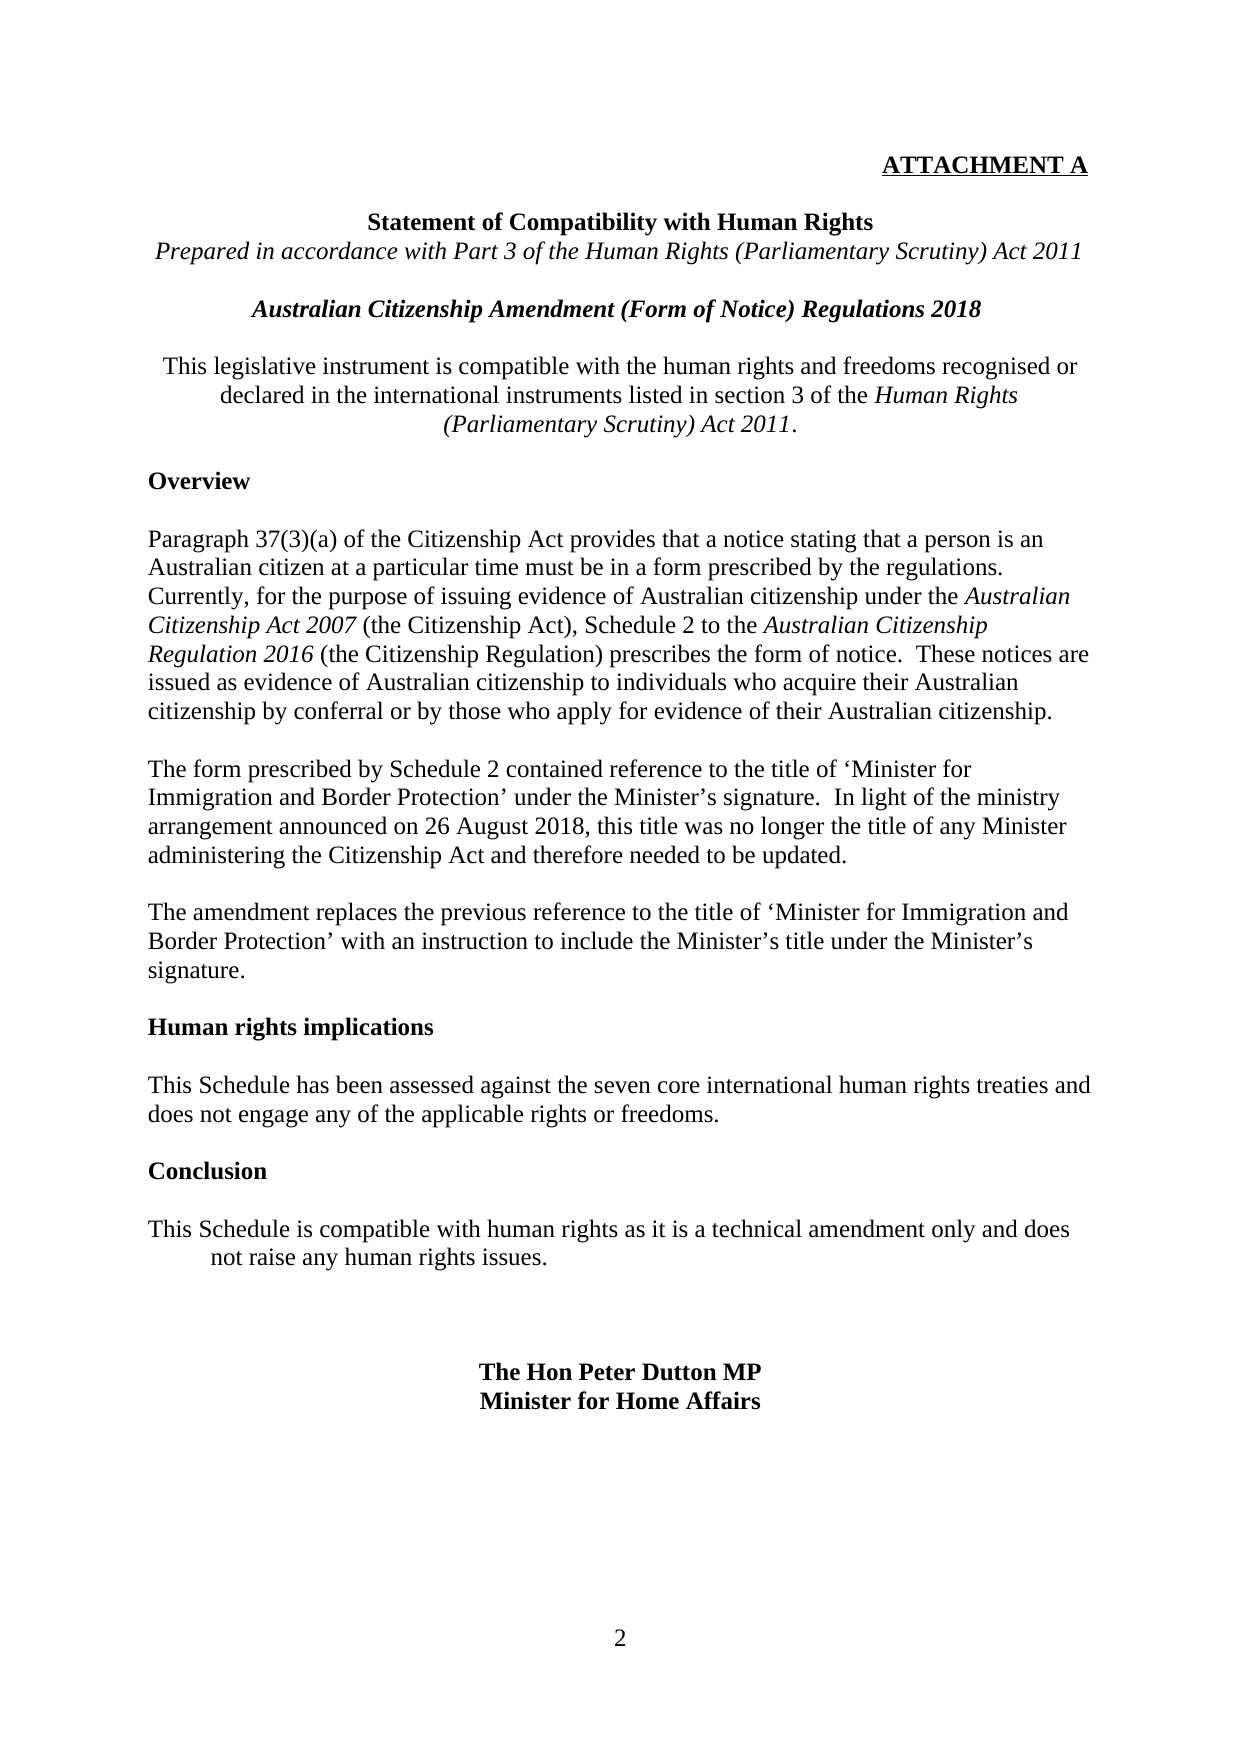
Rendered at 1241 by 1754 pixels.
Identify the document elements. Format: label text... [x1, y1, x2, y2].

text The form prescribed by Schedule 2 contained reference to the title of ‘Minister for Immigration and Border Protection’ under the Minister’s signature. In light of the ministry arrangement announced on 26 August 2018, this title was no longer the title of any Minister administering the Citizenship Act and therefore needed to be updated. [148, 754, 1092, 869]
text Human rights implications [148, 1012, 1092, 1041]
text The Hon Peter Dutton MP [148, 1357, 1092, 1386]
text Paragraph 37(3)(a) of the Citizenship Act provides that a notice stating that a person is an Australian citizen at a particular time must be in a form prescribed by the regulations. Currently, for the purpose of issuing evidence of Australian citizenship under the Australian Citizenship Act 2007 (the Citizenship Act), Schedule 2 to the Australian Citizenship Regulation 2016 (the Citizenship Regulation) prescribes the form of notice. These notices are issued as evidence of Australian citizenship to individuals who acquire their Australian citizenship by conferral or by those who apply for evidence of their Australian citizenship. [148, 524, 1092, 725]
text Australian Citizenship Amendment (Form of Notice) Regulations 2018 [148, 294, 1088, 322]
text Prepared in accordance with Part 3 of the Human Rights (Parliamentary Scrutiny) Act 2011 [148, 236, 1092, 265]
text This Schedule is compatible with human rights as it is a technical amendment only and does not raise any human rights issues. [148, 1214, 1092, 1271]
text Minister for Home Affairs [148, 1386, 1092, 1415]
text Conclusion [148, 1156, 1092, 1185]
text The amendment replaces the previous reference to the title of ‘Minister for Immigration and Border Protection’ with an instruction to include the Minister’s title under the Minister’s signature. [148, 897, 1092, 984]
text This Schedule has been assessed against the seven core international human rights treaties and does not engage any of the applicable rights or freedoms. [148, 1070, 1092, 1127]
text Overview [148, 466, 1092, 495]
text Statement of Compatibility with Human Rights [148, 207, 1092, 236]
text ATTACHMENT A [148, 150, 1088, 179]
text This legislative instrument is compatible with the human rights and freedoms recognised or declared in the international instruments listed in section 3 of the Human Rights (Parliamentary Scrutiny) Act 2011. [148, 351, 1092, 437]
